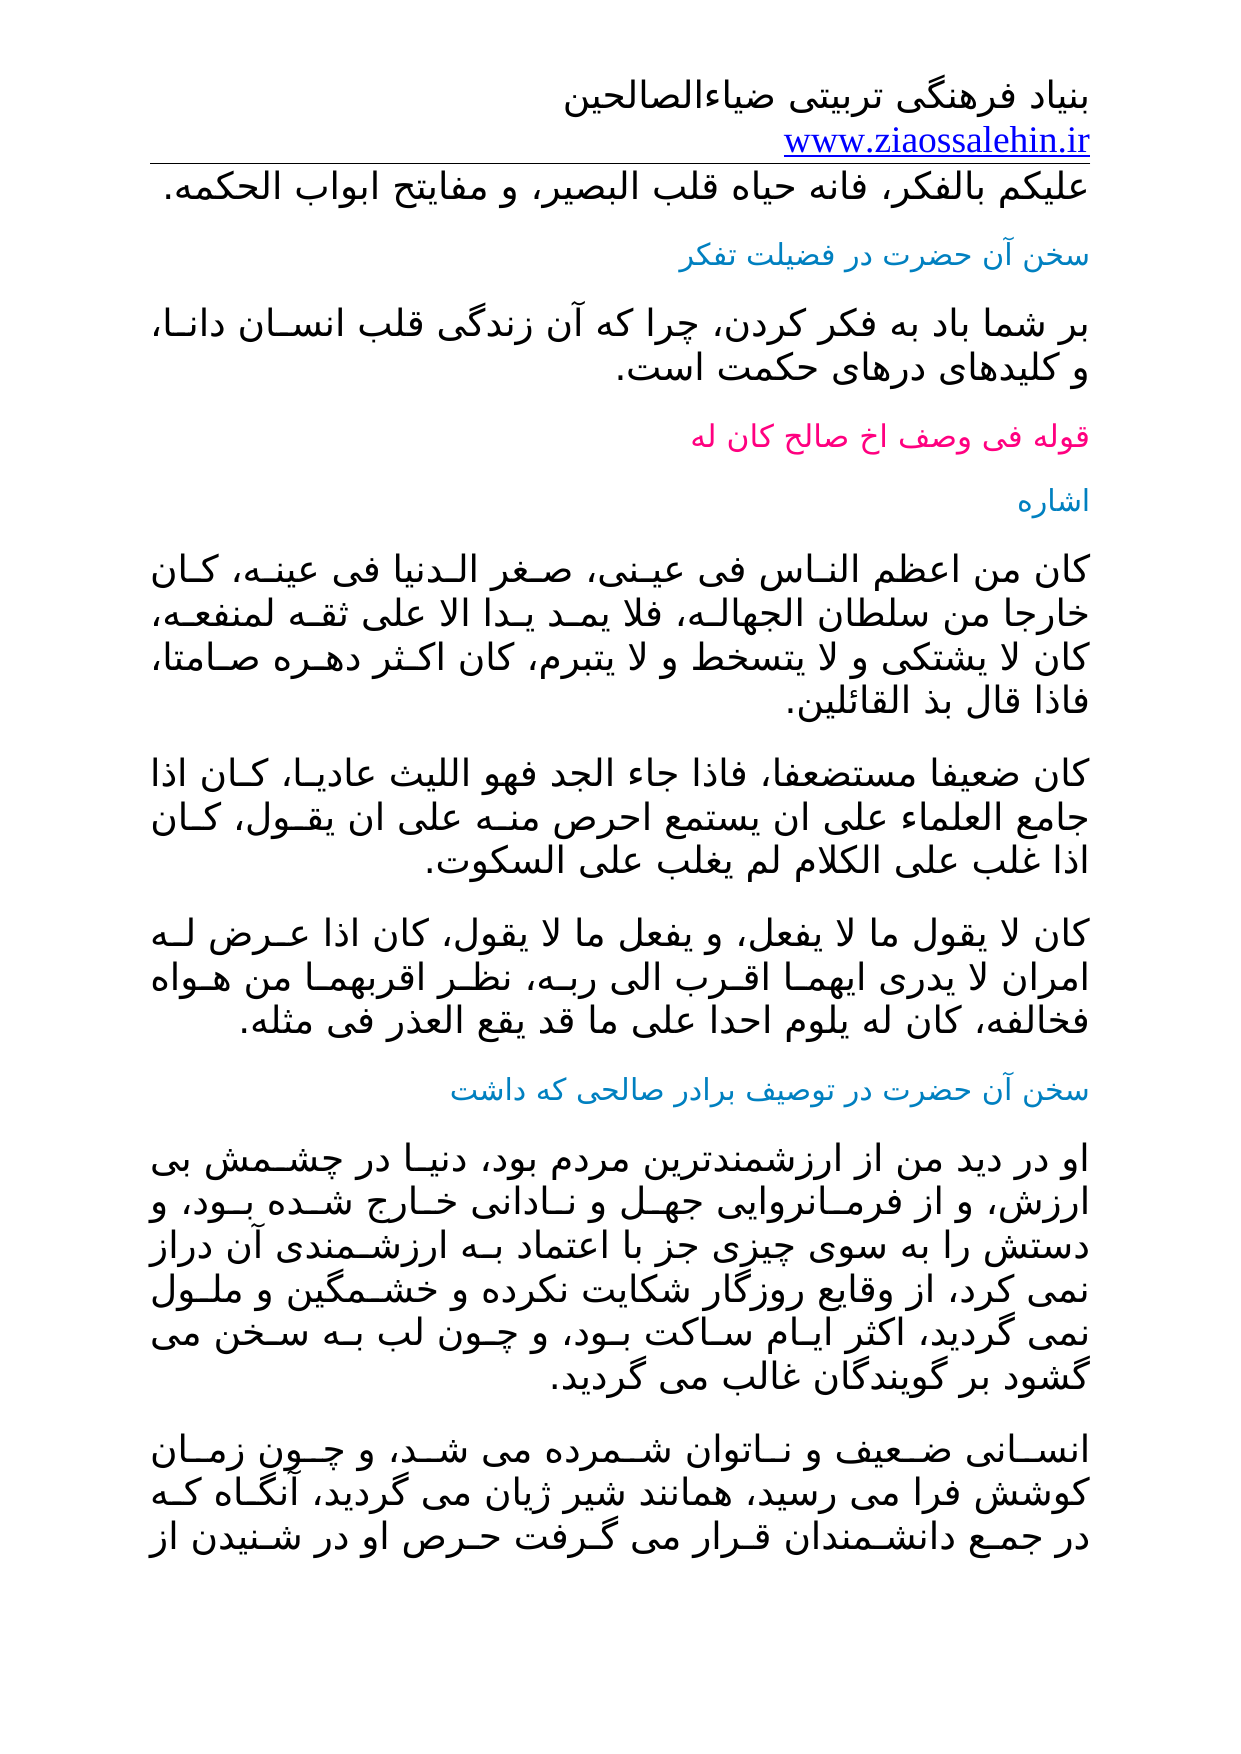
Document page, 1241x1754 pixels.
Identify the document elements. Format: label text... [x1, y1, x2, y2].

text کان ضعیفا مستضعفا، فاذا جاء الجد فهو اللیث عادیا، کان اذا جامع العلماء علی ان یستمع احرص منه علی ان یقول، کان اذا غلب علی الکلام لم یغلب علی السکوت. [150, 752, 1090, 883]
subtitle سخن آن حضرت در توصیف برادر صالحی که داشت [150, 1072, 1090, 1107]
subtitle اشاره [150, 483, 1090, 519]
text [150, 1427, 1090, 1558]
text او در دید من از ارزشمندترین مردم بود، دنیا در چشمش بی ارزش، و از فرمانروایی جهل و نادانی خارج شده بود، و دستش را به سوی چیزی جز با اعتماد به ارزشمندی آن دراز نمی کرد، از وقایع روزگار شکایت نکرده و خشمگین و ملول نمی گردید، اکثر ایام ساکت بود، و چون لب به سخن می گشود بر گویندگان غالب می گردید. [150, 1136, 1090, 1398]
text کان لا یقول ما لا یفعل، و یفعل ما لا یقول، کان اذا عرض له امران لا یدری ایهما اقرب الی ربه، نظر اقربهما من هواه فخالفه، کان له یلوم احدا علی ما قد یقع العذر فی مثله. [150, 912, 1090, 1043]
text کان من اعظم الناس فی عینی، صغر الدنیا فی عینه، کان خارجا من سلطان الجهاله، فلا یمد یدا الا علی ثقه لمنفعه، کان لا یشتکی و لا یتسخط و لا یتبرم، کان اکثر دهره صامتا، فاذا قال بذ القائلین. [150, 548, 1090, 722]
subtitle قوله فی وصف اخ صالح کان له [150, 418, 1090, 454]
text علیکم بالفکر، فانه حیاه قلب البصیر، و مفایتح ابواب الحکمه. [150, 164, 1090, 208]
text بر شما باد به فکر کردن، چرا که آن زندگی قلب انسان دانا، و کلیدهای درهای حکمت است. [150, 302, 1090, 389]
subtitle سخن آن حضرت در فضیلت تفکر [150, 237, 1090, 272]
